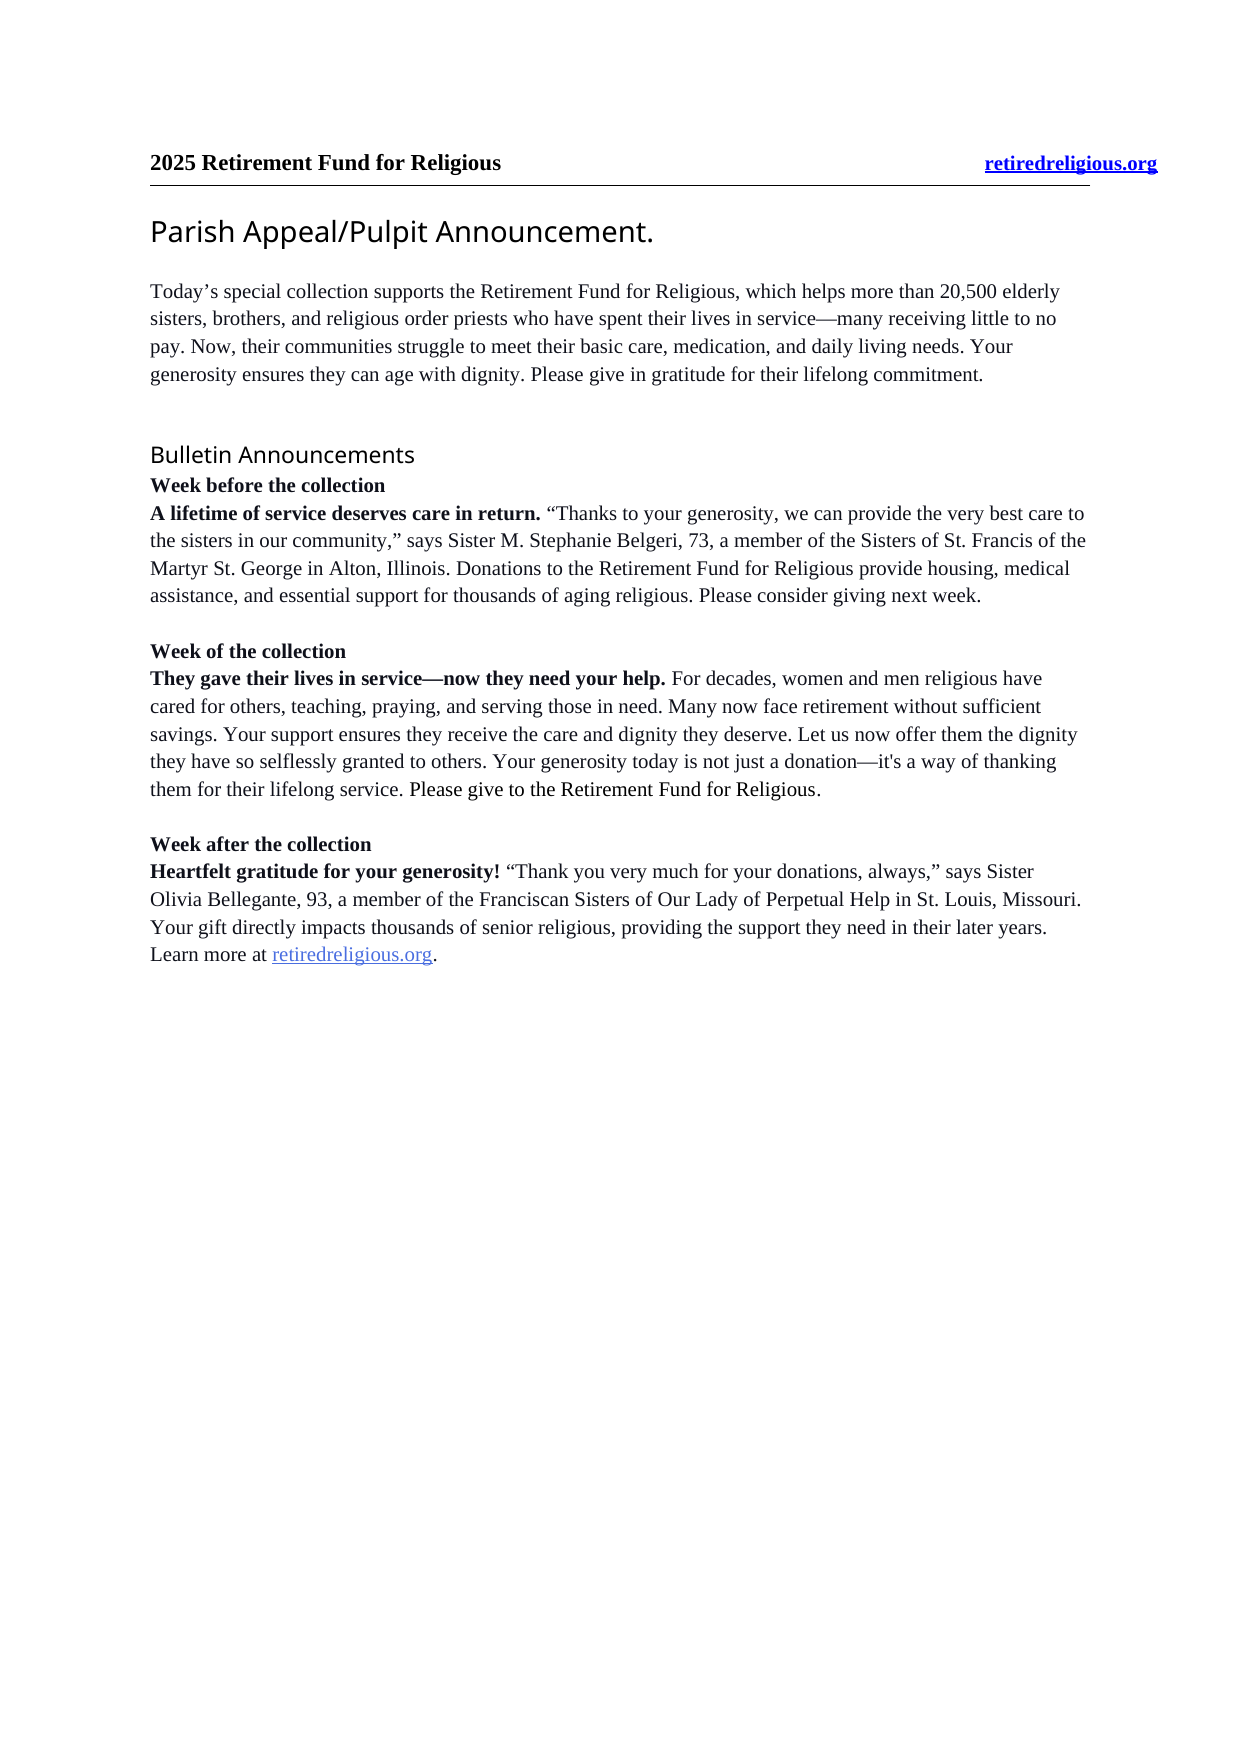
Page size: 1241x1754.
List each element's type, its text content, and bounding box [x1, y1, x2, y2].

text Bulletin Announcements [150, 442, 1090, 469]
text Week after the collection [150, 832, 1090, 856]
text They gave their lives in service—now they need your help. For decades, women and men religious have cared for others, teaching, praying, and serving those in need. Many now face retirement without sufficient savings. Your support ensures they receive the care and dignity they deserve. Let us now offer them the dignity they have so selflessly granted to others. Your generosity today is not just a donation—it's a way of thanking them for their lifelong service. Please give to the Retirement Fund for Religious. [150, 666, 1090, 801]
text Parish Appeal/Pulpit Announcement. [150, 211, 1090, 251]
text 2025 Retirement Fund for Religious retiredreligious.org [150, 150, 1090, 185]
text Heartfelt gratitude for your generosity! “Thank you very much for your donations, always,” says Sister Olivia Bellegante, 93, a member of the Franciscan Sisters of Our Lady of Perpetual Help in St. Louis, Missouri. Your gift directly impacts thousands of senior religious, providing the support they need in their later years. Learn more at retiredreligious.org. [150, 859, 1090, 966]
text Week before the collection [150, 473, 1090, 497]
text A lifetime of service deserves care in return. “Thanks to your generosity, we can provide the very best care to the sisters in our community,” says Sister M. Stephanie Belgeri, 73, a member of the Sisters of St. Francis of the Martyr St. George in Alton, Illinois. Donations to the Retirement Fund for Religious provide housing, medical assistance, and essential support for thousands of aging religious. Please consider giving next week. [150, 501, 1090, 607]
text Week of the collection [150, 639, 1090, 663]
text Today’s special collection supports the Retirement Fund for Religious, which helps more than 20,500 elderly sisters, brothers, and religious order priests who have spent their lives in service—many receiving little to no pay. Now, their communities struggle to meet their basic care, medication, and daily living needs. Your generosity ensures they can age with dignity. Please give in gratitude for their lifelong commitment. [150, 279, 1090, 386]
